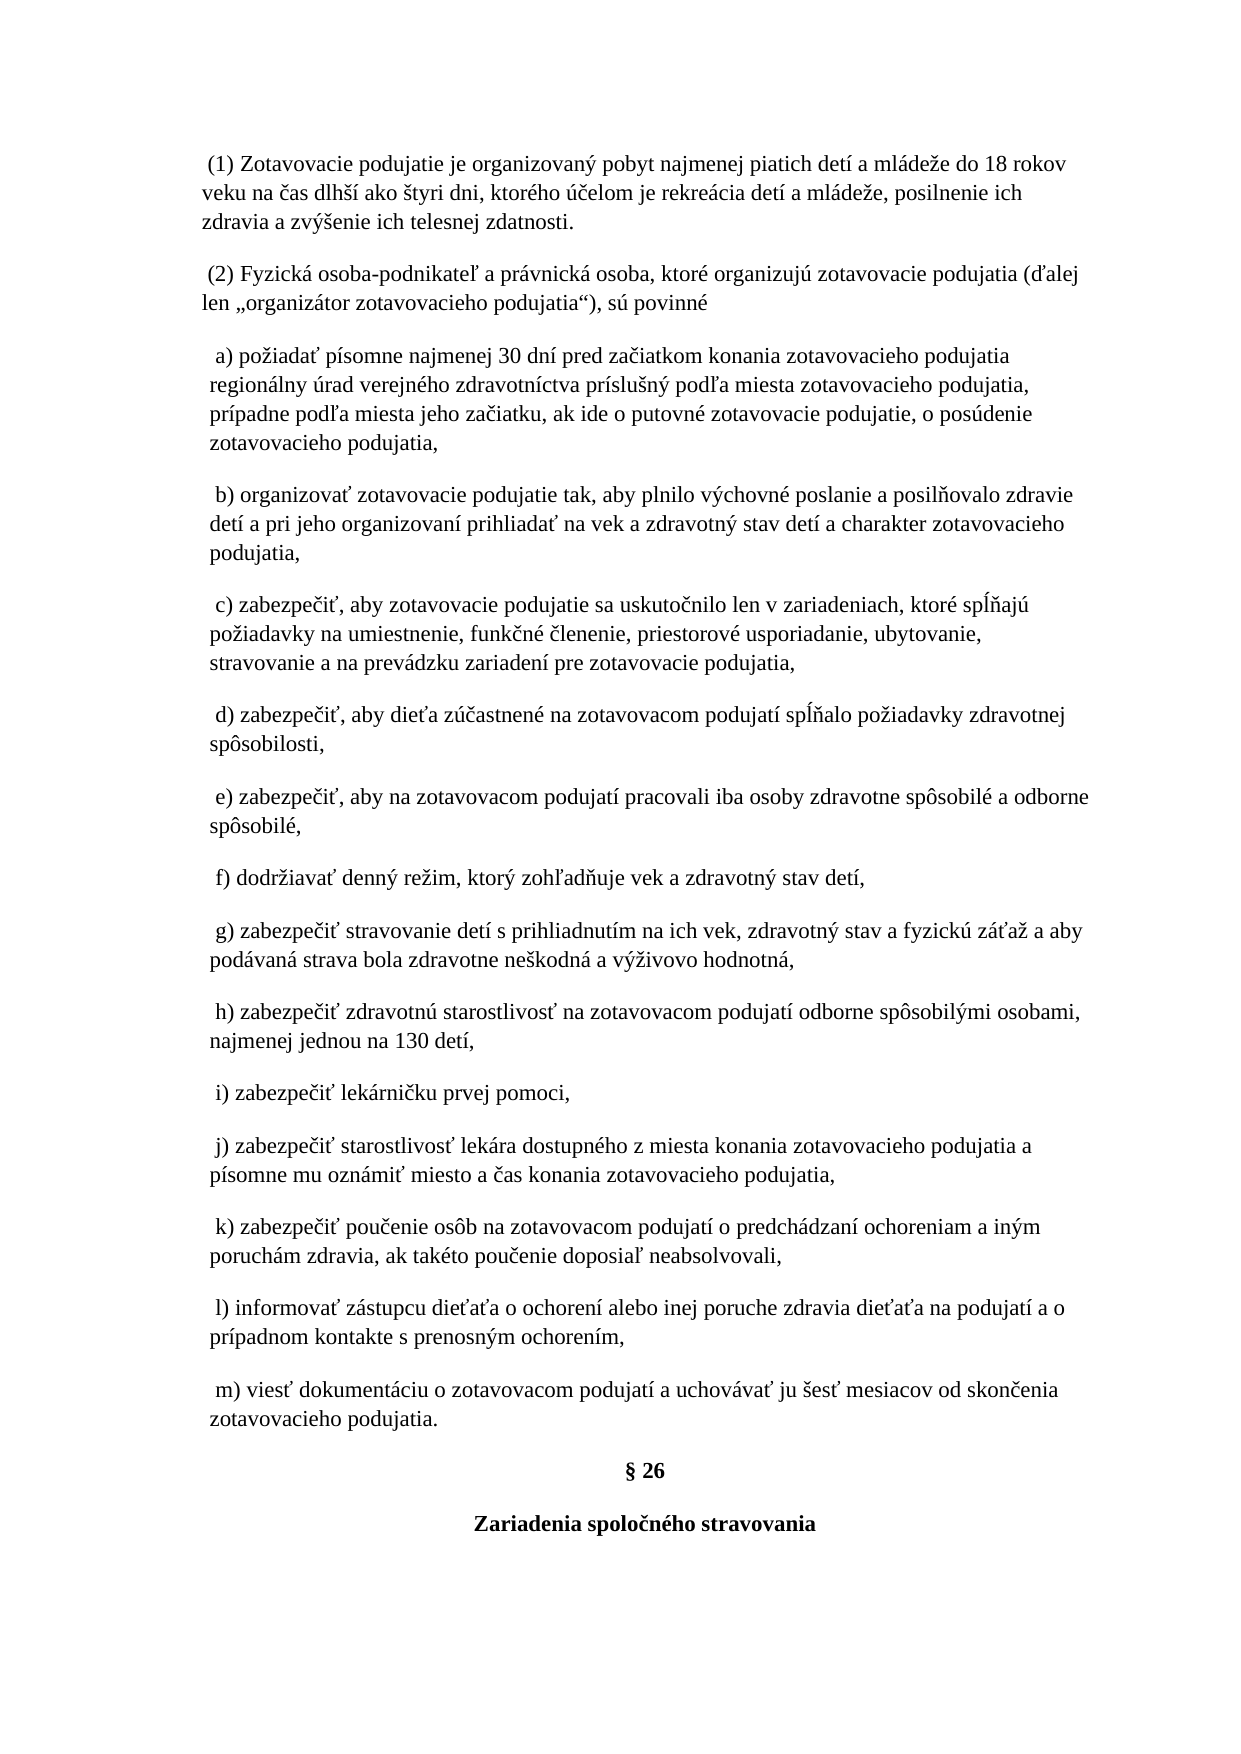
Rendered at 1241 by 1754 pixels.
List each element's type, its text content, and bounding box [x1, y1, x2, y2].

text § 26 [194, 1457, 1090, 1483]
text d) zabezpečiť, aby dieťa zúčastnené na zotavovacom podujatí spĺňalo požiadavky zdravotnej spôsobilosti, [209, 702, 1090, 757]
text j) zabezpečiť starostlivosť lekára dostupného z miesta konania zotavovacieho podujatia a písomne mu oznámiť miesto a čas konania zotavovacieho podujatia, [209, 1132, 1090, 1187]
text (1) Zotavovacie podujatie je organizovaný pobyt najmenej piatich detí a mládeže do 18 rokov veku na čas dlhší ako štyri dni, ktorého účelom je rekreácia detí a mládeže, posilnenie ich zdravia a zvýšenie ich telesnej zdatnosti. [202, 150, 1090, 234]
text e) zabezpečiť, aby na zotavovacom podujatí pracovali iba osoby zdravotne spôsobilé a odborne spôsobilé, [209, 783, 1090, 838]
text Zariadenia spoločného stravovania [194, 1509, 1090, 1536]
text b) organizovať zotavovacie podujatie tak, aby plnilo výchovné poslanie a posilňovalo zdravie detí a pri jeho organizovaní prihliadať na vek a zdravotný stav detí a charakter zotavovacieho podujatia, [209, 481, 1090, 565]
text f) dodržiavať denný režim, ktorý zohľadňuje vek a zdravotný stav detí, [209, 864, 1090, 891]
text a) požiadať písomne najmenej 30 dní pred začiatkom konania zotavovacieho podujatia regionálny úrad verejného zdravotníctva príslušný podľa miesta zotavovacieho podujatia, prípadne podľa miesta jeho začiatku, ak ide o putovné zotavovacie podujatie, o posúdenie zotavovacieho podujatia, [209, 342, 1090, 455]
text c) zabezpečiť, aby zotavovacie podujatie sa uskutočnilo len v zariadeniach, ktoré spĺňajú požiadavky na umiestnenie, funkčné členenie, priestorové usporiadanie, ubytovanie, stravovanie a na prevádzku zariadení pre zotavovacie podujatia, [209, 591, 1090, 676]
text g) zabezpečiť stravovanie detí s prihliadnutím na ich vek, zdravotný stav a fyzickú záťaž a aby podávaná strava bola zdravotne neškodná a výživovo hodnotná, [209, 917, 1090, 972]
text l) informovať zástupcu dieťaťa o ochorení alebo inej poruche zdravia dieťaťa na podujatí a o prípadnom kontakte s prenosným ochorením, [209, 1294, 1090, 1350]
text k) zabezpečiť poučenie osôb na zotavovacom podujatí o predchádzaní ochoreniam a iným poruchám zdravia, ak takéto poučenie doposiaľ neabsolvovali, [209, 1213, 1090, 1268]
text i) zabezpečiť lekárničku prvej pomoci, [209, 1079, 1090, 1106]
text (2) Fyzická osoba-podnikateľ a právnická osoba, ktoré organizujú zotavovacie podujatia (ďalej len „organizátor zotavovacieho podujatia“), sú povinné [202, 260, 1090, 316]
text h) zabezpečiť zdravotnú starostlivosť na zotavovacom podujatí odborne spôsobilými osobami, najmenej jednou na 130 detí, [209, 998, 1090, 1053]
text m) viesť dokumentáciu o zotavovacom podujatí a uchovávať ju šesť mesiacov od skončenia zotavovacieho podujatia. [209, 1376, 1090, 1431]
